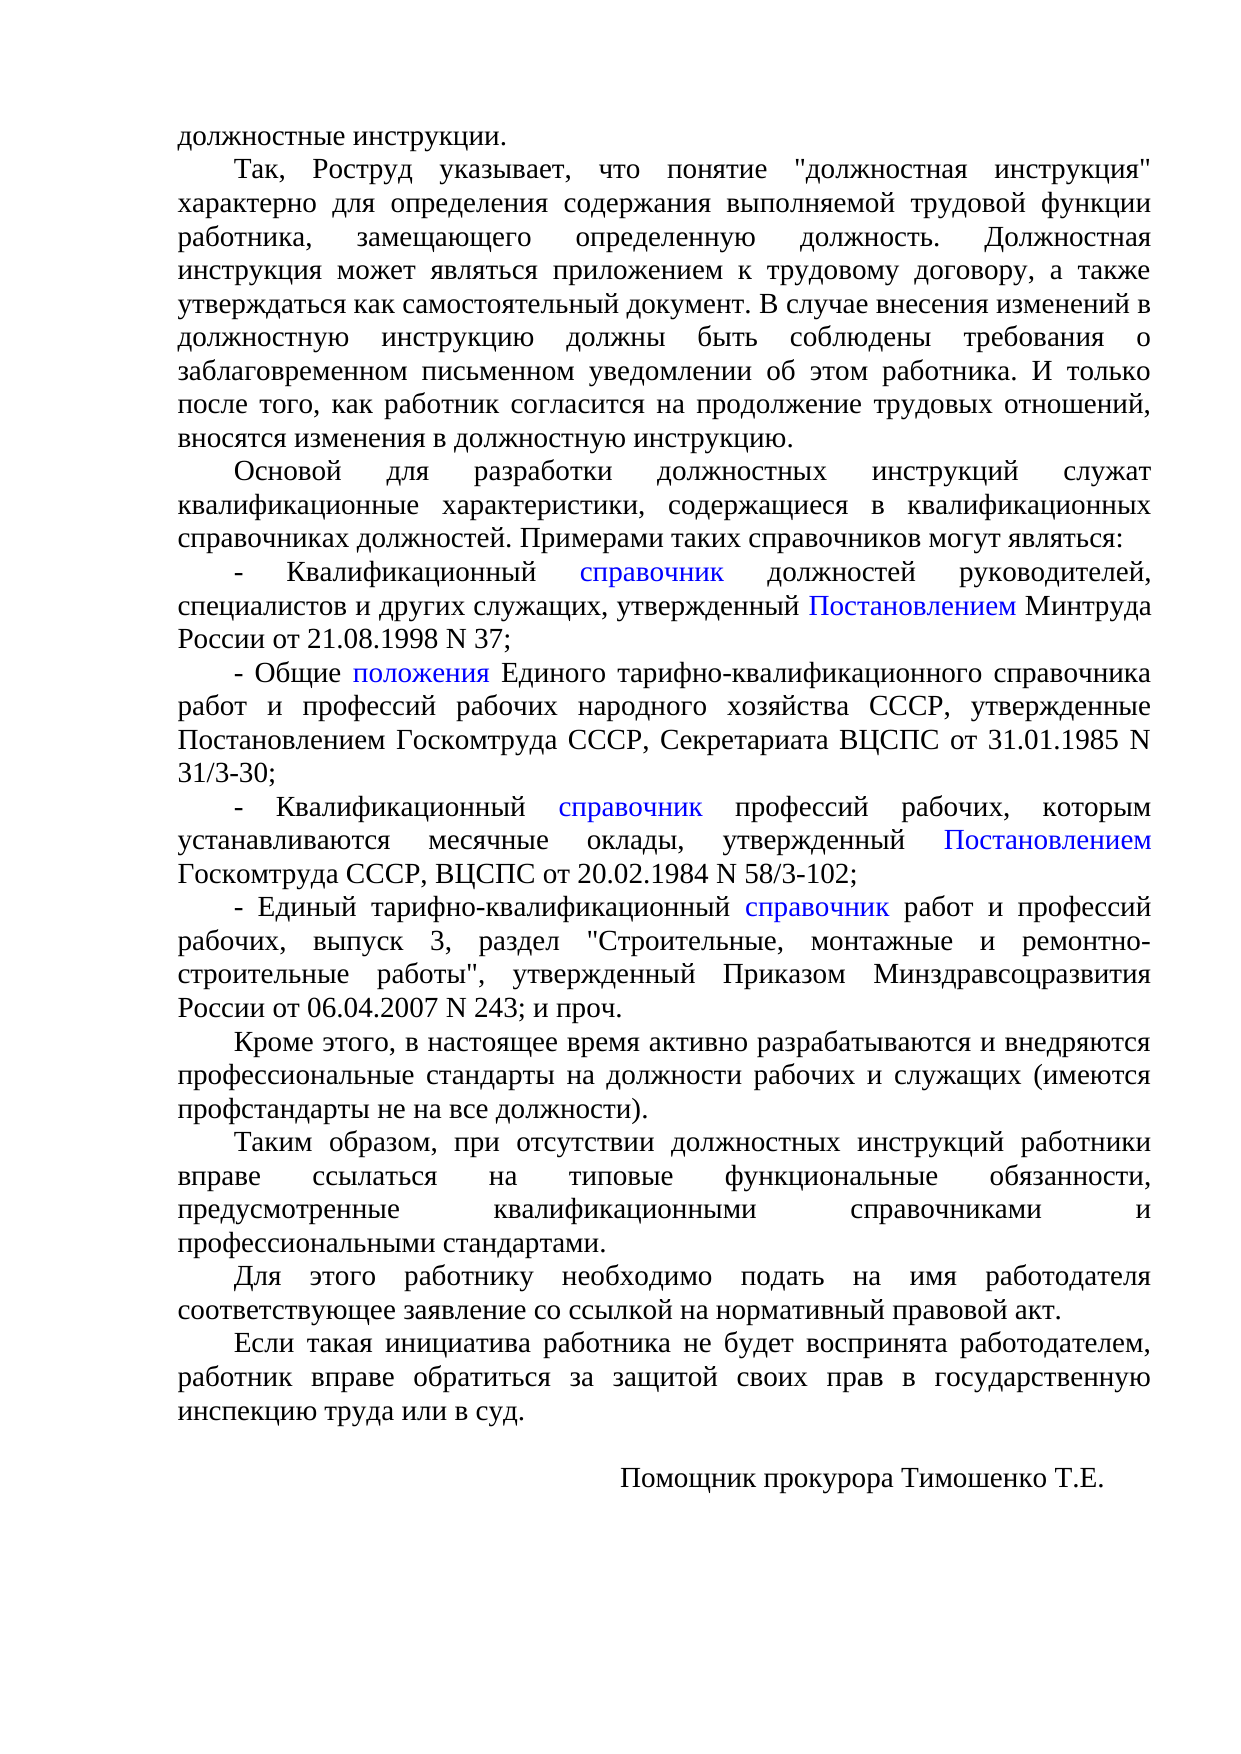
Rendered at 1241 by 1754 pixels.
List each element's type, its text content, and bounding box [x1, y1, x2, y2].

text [177, 118, 1152, 152]
text Так, Роструд указывает, что понятие "должностная инструкция" характерно для определения содержания выполняемой трудовой функции работника, замещающего определенную должность. Должностная инструкция может являться приложением к трудовому договору, а также утверждаться как самостоятельный документ. В случае внесения изменений в должностную инструкцию должны быть соблюдены требования о заблаговременном письменном уведомлении об этом работника. И только после того, как работник согласится на продолжение трудовых отношений, вносятся изменения в должностную инструкцию. [177, 152, 1152, 453]
text - Общие положения Единого тарифно-квалификационного справочника работ и профессий рабочих народного хозяйства СССР, утвержденные Постановлением Госкомтруда СССР, Секретариата ВЦСПС от 31.01.1985 N 31/3-30; [177, 655, 1152, 789]
text Основой для разработки должностных инструкций служат квалификационные характеристики, содержащиеся в квалификационных справочниках должностей. Примерами таких справочников могут являться: [177, 453, 1152, 554]
text - Квалификационный справочник должностей руководителей, специалистов и других служащих, утвержденный Постановлением Минтруда России от 21.08.1998 N 37; [177, 554, 1152, 655]
text Если такая инициатива работника не будет воспринята работодателем, работник вправе обратиться за защитой своих прав в государственную инспекцию труда или в суд. [177, 1326, 1152, 1426]
text Помощник прокурора Тимошенко Т.Е. [177, 1460, 1152, 1493]
text Таким образом, при отсутствии должностных инструкций работники вправе ссылаться на типовые функциональные обязанности, предусмотренные квалификационными справочниками и профессиональными стандартами. [177, 1124, 1152, 1258]
text Для этого работнику необходимо подать на имя работодателя соответствующее заявление со ссылкой на нормативный правовой акт. [177, 1258, 1152, 1326]
text Кроме этого, в настоящее время активно разрабатываются и внедряются профессиональные стандарты на должности рабочих и служащих (имеются профстандарты не на все должности). [177, 1024, 1152, 1124]
text - Единый тарифно-квалификационный справочник работ и профессий рабочих, выпуск 3, раздел "Строительные, монтажные и ремонтно-строительные работы", утвержденный Приказом Минздравсоцразвития России от 06.04.2007 N 243; и проч. [177, 889, 1152, 1024]
text - Квалификационный справочник профессий рабочих, которым устанавливаются месячные оклады, утвержденный Постановлением Госкомтруда СССР, ВЦСПС от 20.02.1984 N 58/3-102; [177, 789, 1152, 889]
